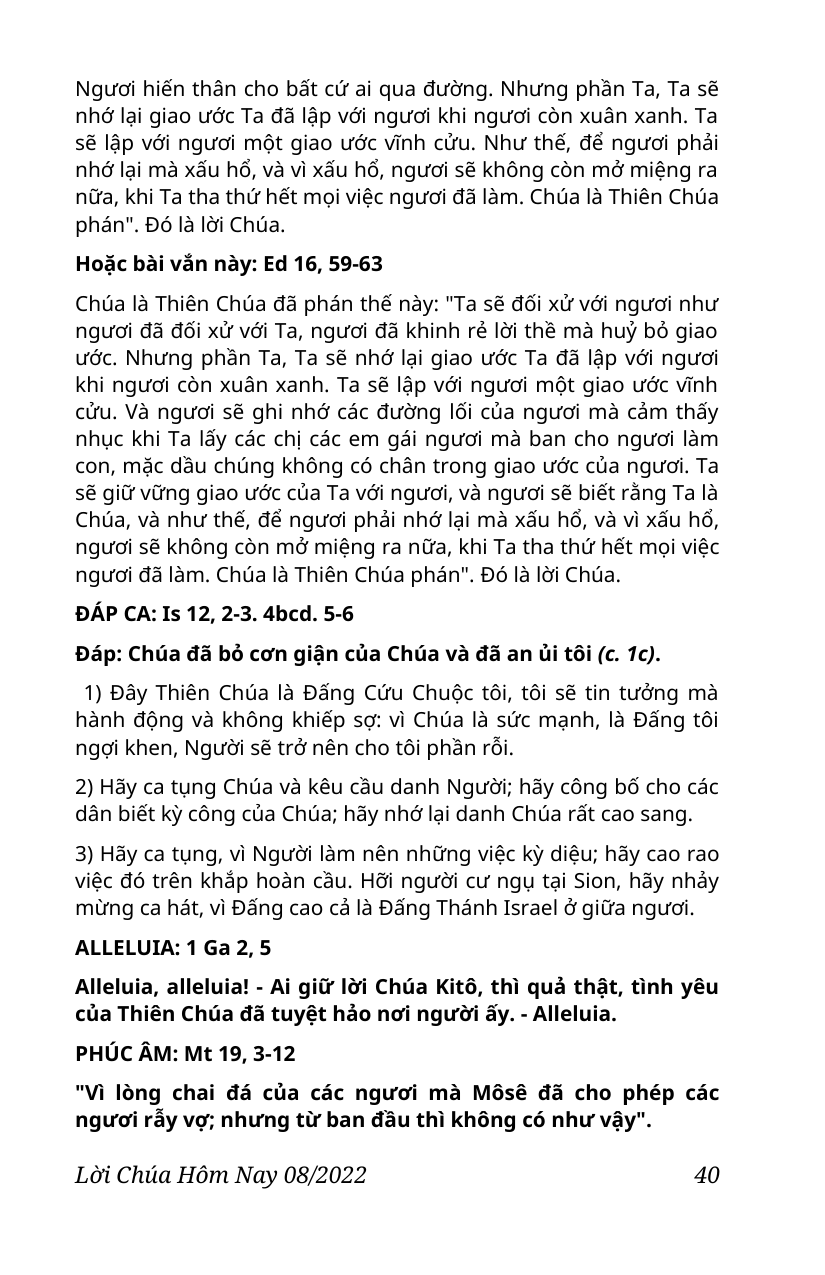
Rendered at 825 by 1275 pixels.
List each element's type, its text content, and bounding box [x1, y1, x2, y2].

text Alleluia, alleluia! - Ai giữ lời Chúa Kitô, thì quả thật, tình yêu của Thiên Chúa đã tuyệt hảo nơi người ấy. - Alleluia. [75, 973, 720, 1027]
text ĐÁP CA: Is 12, 2-3. 4bcd. 5-6 [75, 600, 720, 627]
text Đáp: Chúa đã bỏ cơn giận của Chúa và đã an ủi tôi (c. 1c). [75, 639, 720, 667]
text 2) Hãy ca tụng Chúa và kêu cầu danh Người; hãy công bố cho các dân biết kỳ công của Chúa; hãy nhớ lại danh Chúa rất cao sang. [75, 773, 720, 827]
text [75, 75, 720, 237]
text 1) Đây Thiên Chúa là Đấng Cứu Chuộc tôi, tôi sẽ tin tưởng mà hành động và không khiếp sợ: vì Chúa là sức mạnh, là Đấng tôi ngợi khen, Người sẽ trở nên cho tôi phần rỗi. [75, 679, 720, 760]
text Hoặc bài vắn này: Ed 16, 59-63 [75, 250, 720, 277]
text "Vì lòng chai đá của các ngươi mà Môsê đã cho phép các ngươi rẫy vợ; nhưng từ ban đầu thì không có như vậy". [75, 1079, 720, 1133]
text PHÚC ÂM: Mt 19, 3-12 [75, 1039, 720, 1067]
text 3) Hãy ca tụng, vì Người làm nên những việc kỳ diệu; hãy cao rao việc đó trên khắp hoàn cầu. Hỡi người cư ngụ tại Sion, hãy nhảy mừng ca hát, vì Đấng cao cả là Đấng Thánh Israel ở giữa ngươi. [75, 839, 720, 921]
text ALLELUIA: 1 Ga 2, 5 [75, 933, 720, 960]
text Chúa là Thiên Chúa đã phán thế này: "Ta sẽ đối xử với ngươi như ngươi đã đối xử với Ta, ngươi đã khinh rẻ lời thề mà huỷ bỏ giao ước. Nhưng phần Ta, Ta sẽ nhớ lại giao ước Ta đã lập với ngươi khi ngươi còn xuân xanh. Ta sẽ lập với ngươi một giao ước vĩnh cửu. Và ngươi sẽ ghi nhớ các đường lối của ngươi mà cảm thấy nhục khi Ta lấy các chị các em gái ngươi mà ban cho ngươi làm con, mặc dầu chúng không có chân trong giao ước của ngươi. Ta sẽ giữ vững giao ước của Ta với ngươi, và ngươi sẽ biết rằng Ta là Chúa, và như thế, để ngươi phải nhớ lại mà xấu hổ, và vì xấu hổ, ngươi sẽ không còn mở miệng ra nữa, khi Ta tha thứ hết mọi việc ngươi đã làm. Chúa là Thiên Chúa phán". Đó là lời Chúa. [75, 289, 720, 587]
